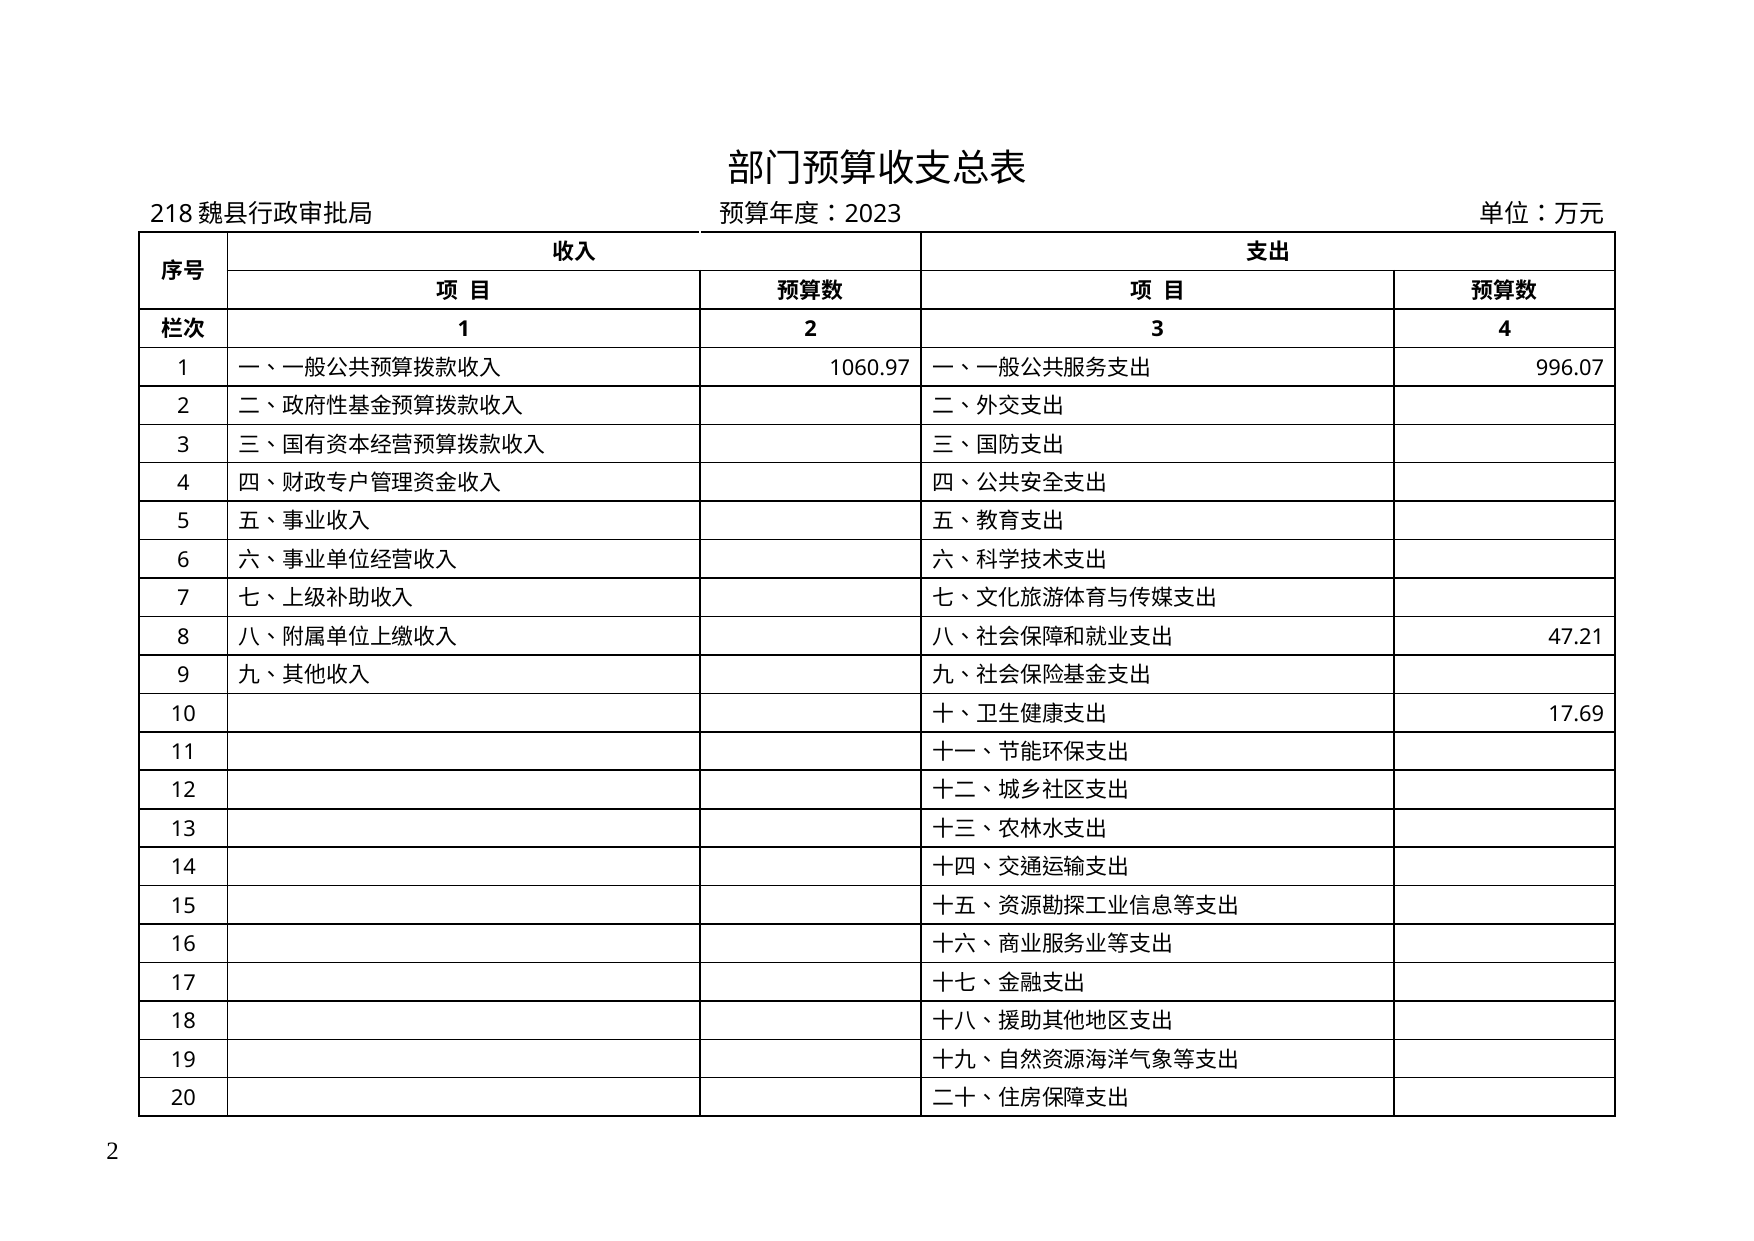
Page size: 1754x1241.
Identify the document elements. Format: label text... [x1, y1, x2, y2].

table_cell 九、其他收入 [228, 656, 699, 692]
table_cell [228, 694, 699, 731]
table_cell 十七、金融支出 [922, 963, 1393, 1000]
table_cell 四、公共安全支出 [922, 463, 1393, 500]
table_cell 15 [140, 886, 227, 923]
table_cell 二十、住房保障支出 [922, 1078, 1393, 1115]
table_cell [1395, 848, 1614, 885]
table_cell [701, 579, 920, 616]
table_cell 四、财政专户管理资金收入 [228, 463, 699, 500]
table_cell 7 [140, 579, 227, 616]
table_cell 19 [140, 1040, 227, 1077]
table_cell [1395, 656, 1614, 692]
table_cell [228, 1078, 699, 1115]
table_cell 三、国有资本经营预算拨款收入 [228, 425, 699, 462]
table_cell 五、教育支出 [922, 502, 1393, 539]
table_cell [1395, 463, 1614, 500]
table_cell 2 [140, 387, 227, 423]
table_cell 1 [140, 348, 227, 385]
table_cell 1 [228, 310, 699, 347]
table_cell [1395, 925, 1614, 962]
table_cell [1395, 502, 1614, 539]
table_cell 8 [140, 617, 227, 654]
table_header 预算年度：2023 [701, 195, 920, 231]
table_cell [701, 425, 920, 462]
table_cell 五、事业收入 [228, 502, 699, 539]
table_cell 十、卫生健康支出 [922, 694, 1393, 731]
table_cell [228, 886, 699, 923]
table_cell [1395, 1078, 1614, 1115]
table_cell 十六、商业服务业等支出 [922, 925, 1393, 962]
table_cell 17.69 [1395, 694, 1614, 731]
table_cell 12 [140, 771, 227, 808]
table_cell 十四、交通运输支出 [922, 848, 1393, 885]
table_cell 3 [922, 310, 1393, 347]
table_cell 支出 [922, 233, 1614, 270]
table_cell 九、社会保险基金支出 [922, 656, 1393, 692]
table_cell 一、一般公共预算拨款收入 [228, 348, 699, 385]
table_cell [701, 656, 920, 692]
table_cell 二、政府性基金预算拨款收入 [228, 387, 699, 423]
table_cell 20 [140, 1078, 227, 1115]
table_cell [1395, 733, 1614, 769]
table_cell [228, 733, 699, 769]
table_cell 十九、自然资源海洋气象等支出 [922, 1040, 1393, 1077]
table_cell [1395, 963, 1614, 1000]
table_cell [228, 1040, 699, 1077]
table_cell [701, 848, 920, 885]
table_cell [228, 963, 699, 1000]
table_cell [1395, 1002, 1614, 1038]
table_cell 八、附属单位上缴收入 [228, 617, 699, 654]
table_cell [701, 502, 920, 539]
table_cell 十五、资源勘探工业信息等支出 [922, 886, 1393, 923]
table_cell 序号 [140, 233, 227, 308]
table_cell [701, 925, 920, 962]
table_cell [1395, 425, 1614, 462]
table_cell [701, 694, 920, 731]
table_cell 17 [140, 963, 227, 1000]
table_cell [1395, 387, 1614, 423]
table_cell [701, 617, 920, 654]
table_cell 3 [140, 425, 227, 462]
table_cell [701, 963, 920, 1000]
table_cell 4 [140, 463, 227, 500]
table_cell 十八、援助其他地区支出 [922, 1002, 1393, 1038]
table_cell 七、文化旅游体育与传媒支出 [922, 579, 1393, 616]
table_cell 十二、城乡社区支出 [922, 771, 1393, 808]
table_cell 预算数 [701, 271, 920, 308]
table_cell [701, 733, 920, 769]
table_cell 6 [140, 540, 227, 577]
table_cell 5 [140, 502, 227, 539]
table_cell 十三、农林水支出 [922, 810, 1393, 846]
table_cell [701, 771, 920, 808]
table_cell [701, 1078, 920, 1115]
table_header 单位：万元 [922, 195, 1614, 231]
table_cell 六、科学技术支出 [922, 540, 1393, 577]
table_cell 六、事业单位经营收入 [228, 540, 699, 577]
table_cell 项 目 [228, 271, 699, 308]
table_cell 2 [701, 310, 920, 347]
table_cell [228, 925, 699, 962]
table_cell 二、外交支出 [922, 387, 1393, 423]
table_cell [228, 848, 699, 885]
table_cell [701, 463, 920, 500]
table_cell 13 [140, 810, 227, 846]
table_cell 预算数 [1395, 271, 1614, 308]
table_cell 一、一般公共服务支出 [922, 348, 1393, 385]
table_cell [1395, 771, 1614, 808]
table_cell 9 [140, 656, 227, 692]
table_cell [228, 1002, 699, 1038]
table_cell 996.07 [1395, 348, 1614, 385]
table_cell [701, 387, 920, 423]
table_cell 三、国防支出 [922, 425, 1393, 462]
table_cell [1395, 579, 1614, 616]
table_cell 4 [1395, 310, 1614, 347]
table_cell [1395, 810, 1614, 846]
table_cell 栏次 [140, 310, 227, 347]
table_cell [701, 540, 920, 577]
table_cell 八、社会保障和就业支出 [922, 617, 1393, 654]
table_cell [701, 1040, 920, 1077]
table_header 218魏县行政审批局 [140, 195, 699, 231]
table_cell 47.21 [1395, 617, 1614, 654]
table_cell [228, 810, 699, 846]
table_cell 1060.97 [701, 348, 920, 385]
table_cell 十一、节能环保支出 [922, 733, 1393, 769]
text 部门预算收支总表 [106, 142, 1648, 193]
table_cell [701, 1002, 920, 1038]
table_cell 收入 [228, 233, 920, 270]
table_cell [228, 771, 699, 808]
table_cell [701, 810, 920, 846]
table_cell 18 [140, 1002, 227, 1038]
table_cell 项 目 [922, 271, 1393, 308]
table_cell 16 [140, 925, 227, 962]
table_cell [1395, 1040, 1614, 1077]
table_cell 10 [140, 694, 227, 731]
table_cell [1395, 886, 1614, 923]
table_cell [1395, 540, 1614, 577]
table_cell 七、上级补助收入 [228, 579, 699, 616]
table_cell 14 [140, 848, 227, 885]
table_cell [701, 886, 920, 923]
table_cell 11 [140, 733, 227, 769]
